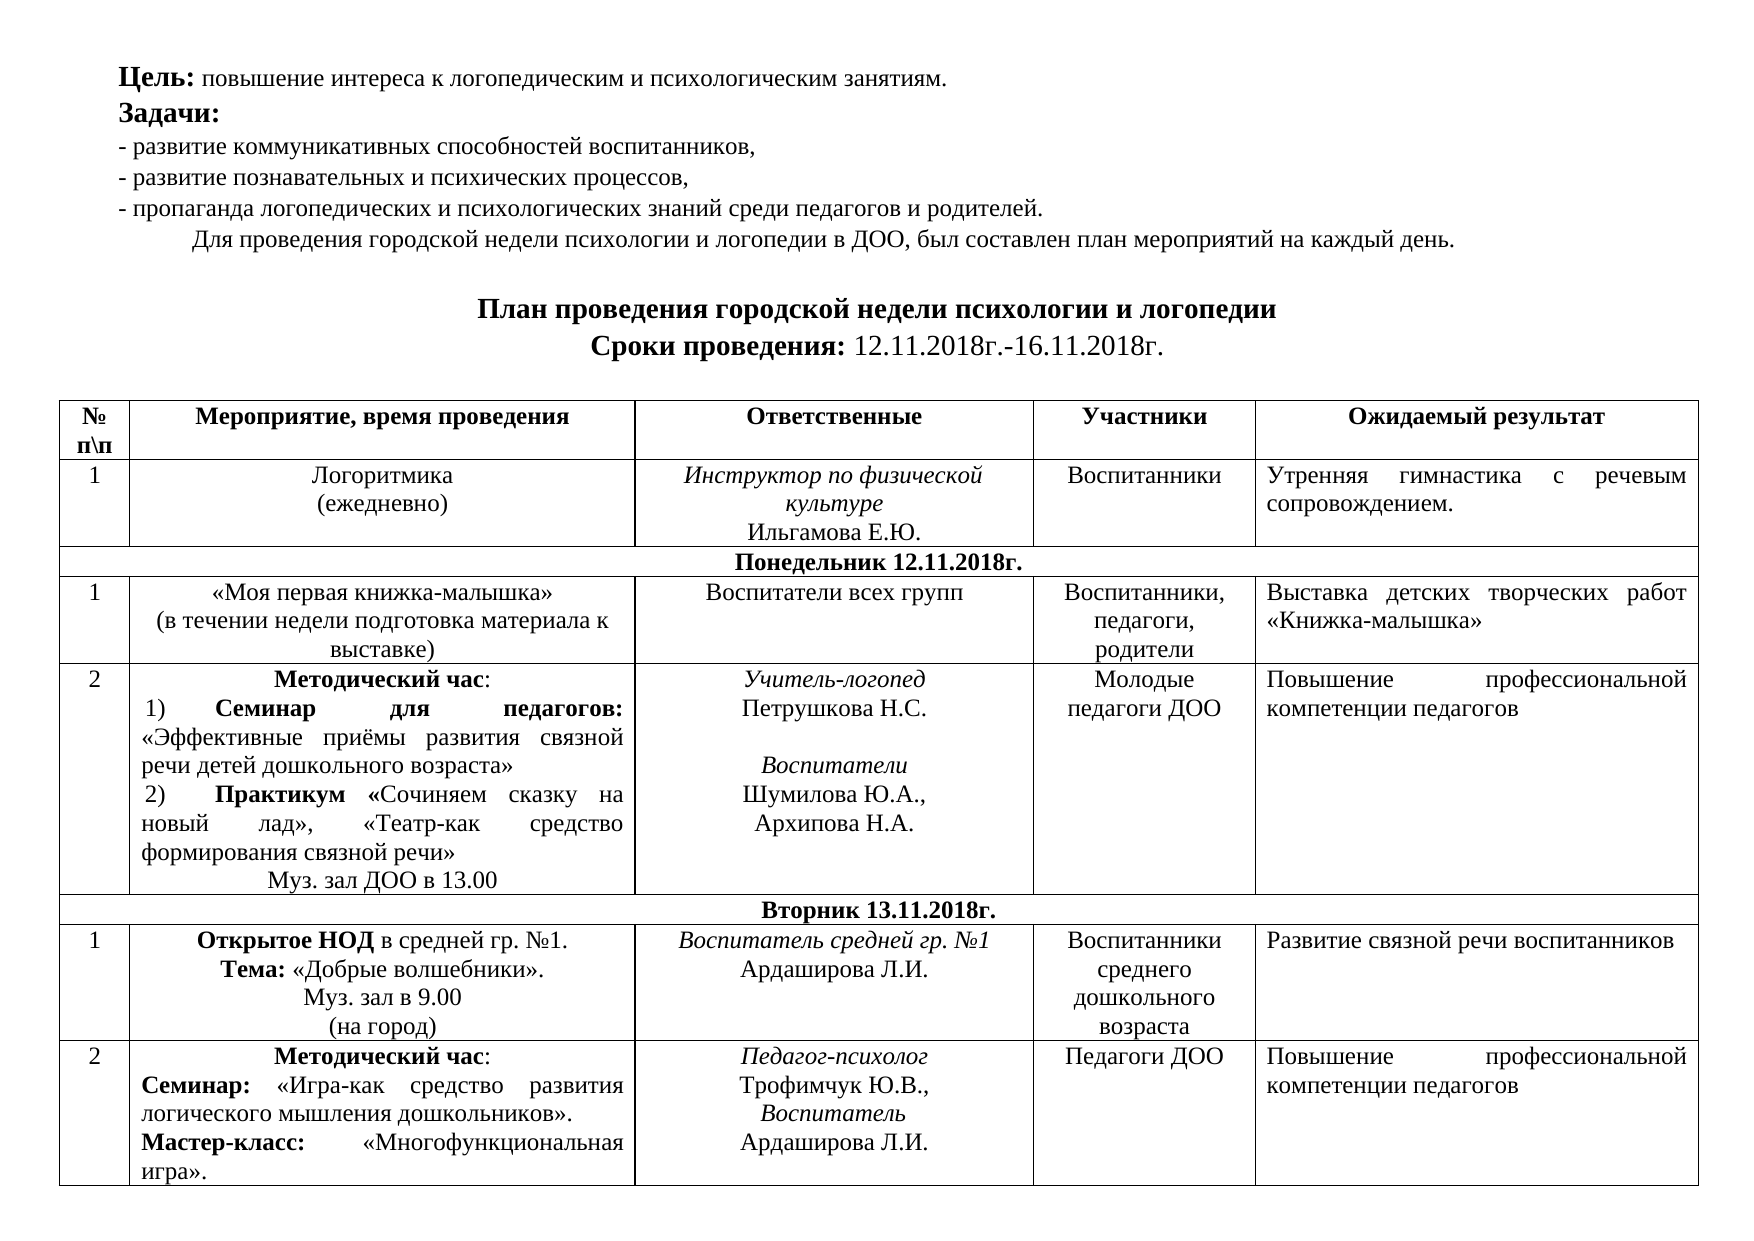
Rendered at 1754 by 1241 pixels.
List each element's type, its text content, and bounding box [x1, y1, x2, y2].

table_cell Воспитанники, педагоги, родители [1034, 577, 1255, 663]
table_cell 1 [60, 577, 129, 663]
table_cell 1 [60, 460, 129, 546]
table_cell Учитель-логопед Петрушкова Н.С. Воспитатели Шумилова Ю.А., Архипова Н.А. [636, 664, 1033, 894]
text Задачи: [118, 95, 1636, 129]
table_cell Понедельник 12.11.2018г. [60, 547, 1698, 576]
table_header Участники [1034, 401, 1255, 459]
text Цель: повышение интереса к логопедическим и психологическим занятиям. [118, 59, 1636, 93]
table_cell Воспитанники среднего дошкольного возраста [1034, 925, 1255, 1040]
table_cell Вторник 13.11.2018г. [60, 895, 1698, 924]
table_cell Воспитатели всех групп [636, 577, 1033, 663]
table_cell Молодые педагоги ДОО [1034, 664, 1255, 894]
table_cell Логоритмика (ежедневно) [130, 460, 634, 546]
table_cell Воспитанники [1034, 460, 1255, 546]
table_header Ответственные [636, 401, 1033, 459]
text Для проведения городской недели психологии и логопедии в ДОО, был составлен план мероприятий на каждый день. [118, 224, 1636, 253]
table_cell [636, 1041, 1033, 1185]
table_cell Утренняя гимнастика с речевым сопровождением. [1256, 460, 1698, 546]
table_cell 2 [60, 664, 129, 894]
text - развитие коммуникативных способностей воспитанников, [118, 131, 1636, 160]
text - развитие познавательных и психических процессов, [118, 162, 1636, 191]
table_cell Инструктор по физической культуре Ильгамова Е.Ю. [636, 460, 1033, 546]
table_cell Развитие связной речи воспитанников [1256, 925, 1698, 1040]
table_header № п\п [60, 401, 129, 459]
table_cell 2 [60, 1041, 129, 1185]
table_cell Повышение профессиональной компетенции педагогов [1256, 664, 1698, 894]
table_cell 1 [60, 925, 129, 1040]
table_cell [1256, 1041, 1698, 1185]
table_cell Выставка детских творческих работ «Книжка-малышка» [1256, 577, 1698, 663]
text - пропаганда логопедических и психологических знаний среди педагогов и родителей. [118, 193, 1636, 222]
text Сроки проведения: 12.11.2018г.-16.11.2018г. [118, 328, 1636, 361]
table_cell Открытое НОД в средней гр. №1. Тема: «Добрые волшебники». Муз. зал в 9.00 (на город) [130, 925, 634, 1040]
table_cell «Моя первая книжка-малышка» (в течении недели подготовка материала к выставке) [130, 577, 634, 663]
text План проведения городской недели психологии и логопедии [118, 292, 1636, 325]
table_cell Методический час: Семинар для педагогов: «Эффективные приёмы развития связной речи детей дошкольного возраста» Практикум «Сочиняем сказку на новый лад», «Театр-как средство формирования связной речи» Муз. зал ДОО в 13.00 [130, 664, 634, 894]
table_header Ожидаемый результат [1256, 401, 1698, 459]
table_cell Педагоги ДОО [1034, 1041, 1255, 1185]
table_cell Воспитатель средней гр. №1 Ардаширова Л.И. [636, 925, 1033, 1040]
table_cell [130, 1041, 634, 1185]
table_header Мероприятие, время проведения [130, 401, 634, 459]
